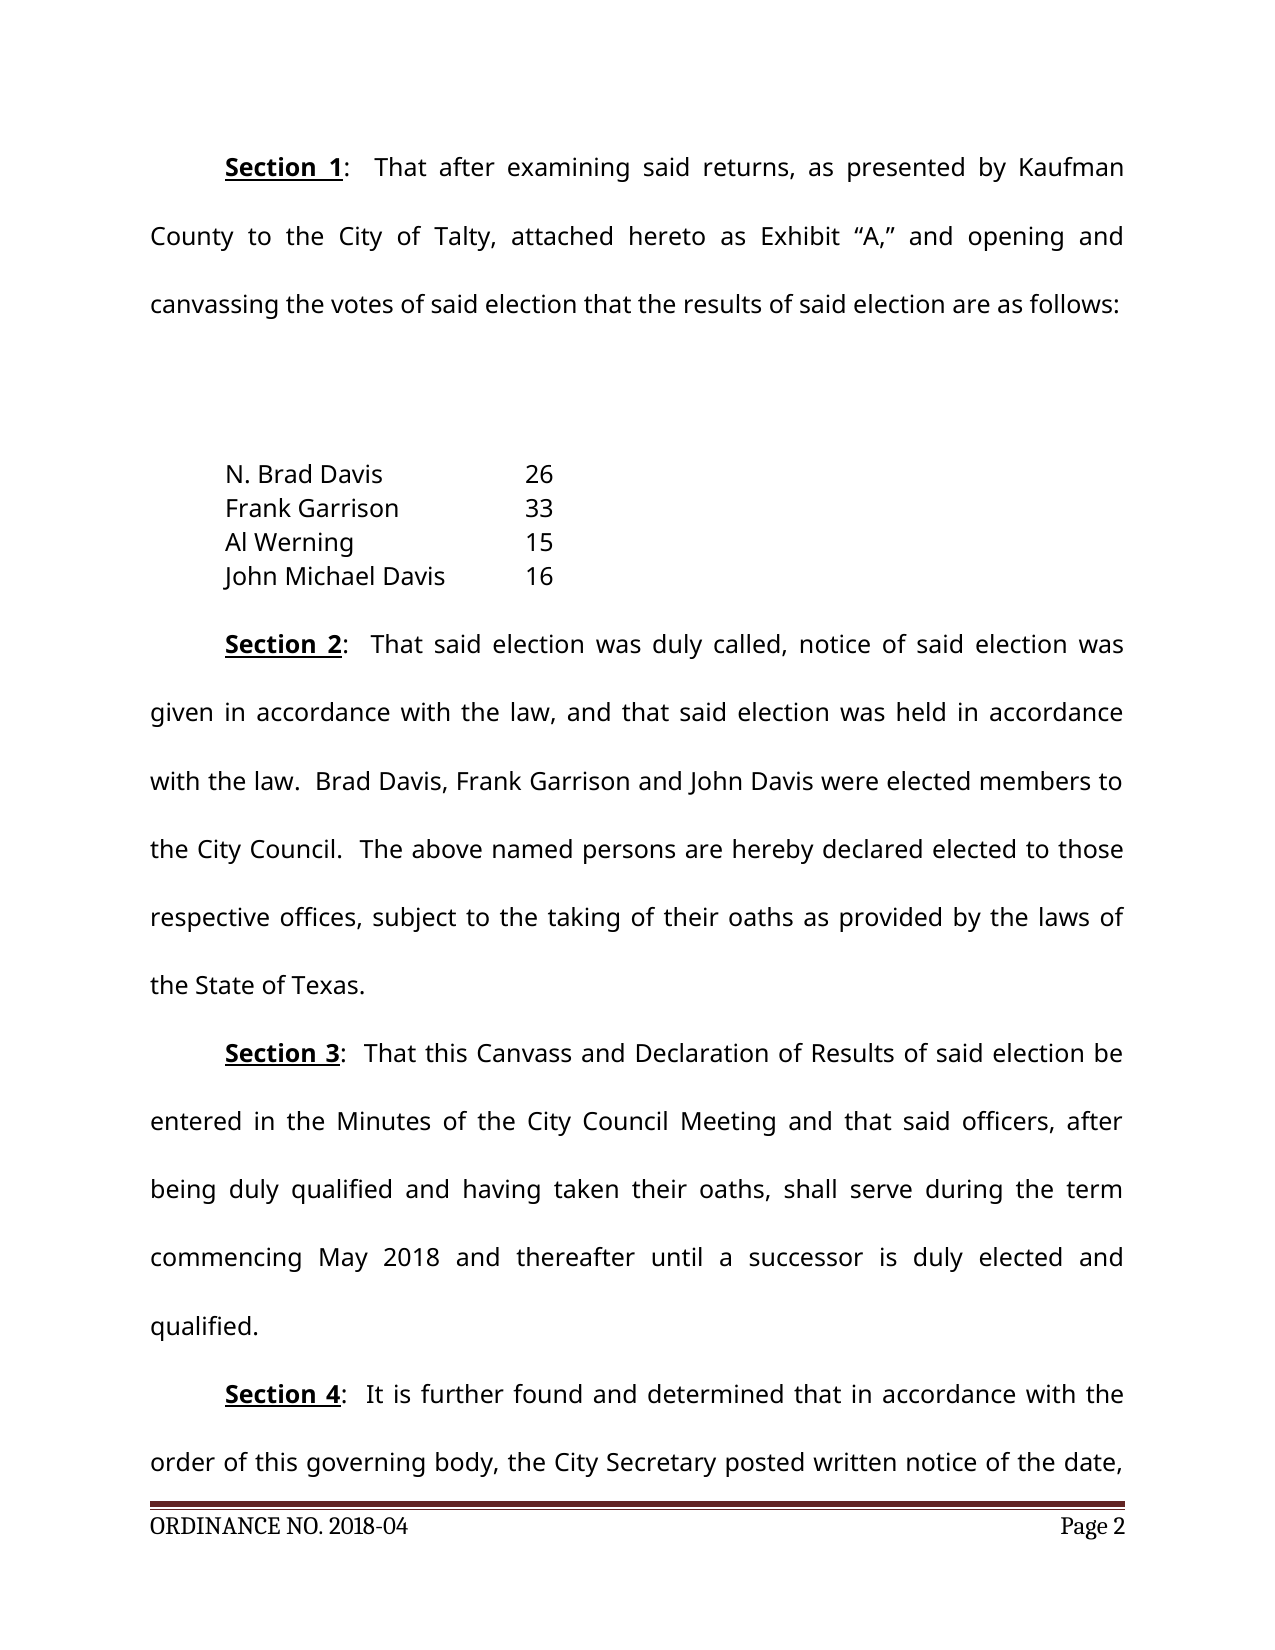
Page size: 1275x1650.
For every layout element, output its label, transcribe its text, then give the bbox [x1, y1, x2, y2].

text Al Werning 15 [150, 525, 1125, 559]
text John Michael Davis 16 [150, 559, 1125, 593]
text Frank Garrison 33 [150, 491, 1125, 525]
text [150, 1376, 1125, 1478]
text N. Brad Davis 26 [150, 457, 1125, 491]
text Section 1: That after examining said returns, as presented by Kaufman County to the City of Talty, attached hereto as Exhibit “A,” and opening and canvassing the votes of said election that the results of said election are as follows: [150, 150, 1125, 320]
text Section 2: That said election was duly called, notice of said election was given in accordance with the law, and that said election was held in accordance with the law. Brad Davis, Frank Garrison and John Davis were elected members to the City Council. The above named persons are hereby declared elected to those respective offices, subject to the taking of their oaths as provided by the laws of the State of Texas. [150, 627, 1125, 1002]
text Section 3: That this Canvass and Declaration of Results of said election be entered in the Minutes of the City Council Meeting and that said officers, after being duly qualified and having taken their oaths, shall serve during the term commencing May 2018 and thereafter until a successor is duly elected and qualified. [150, 1036, 1125, 1342]
